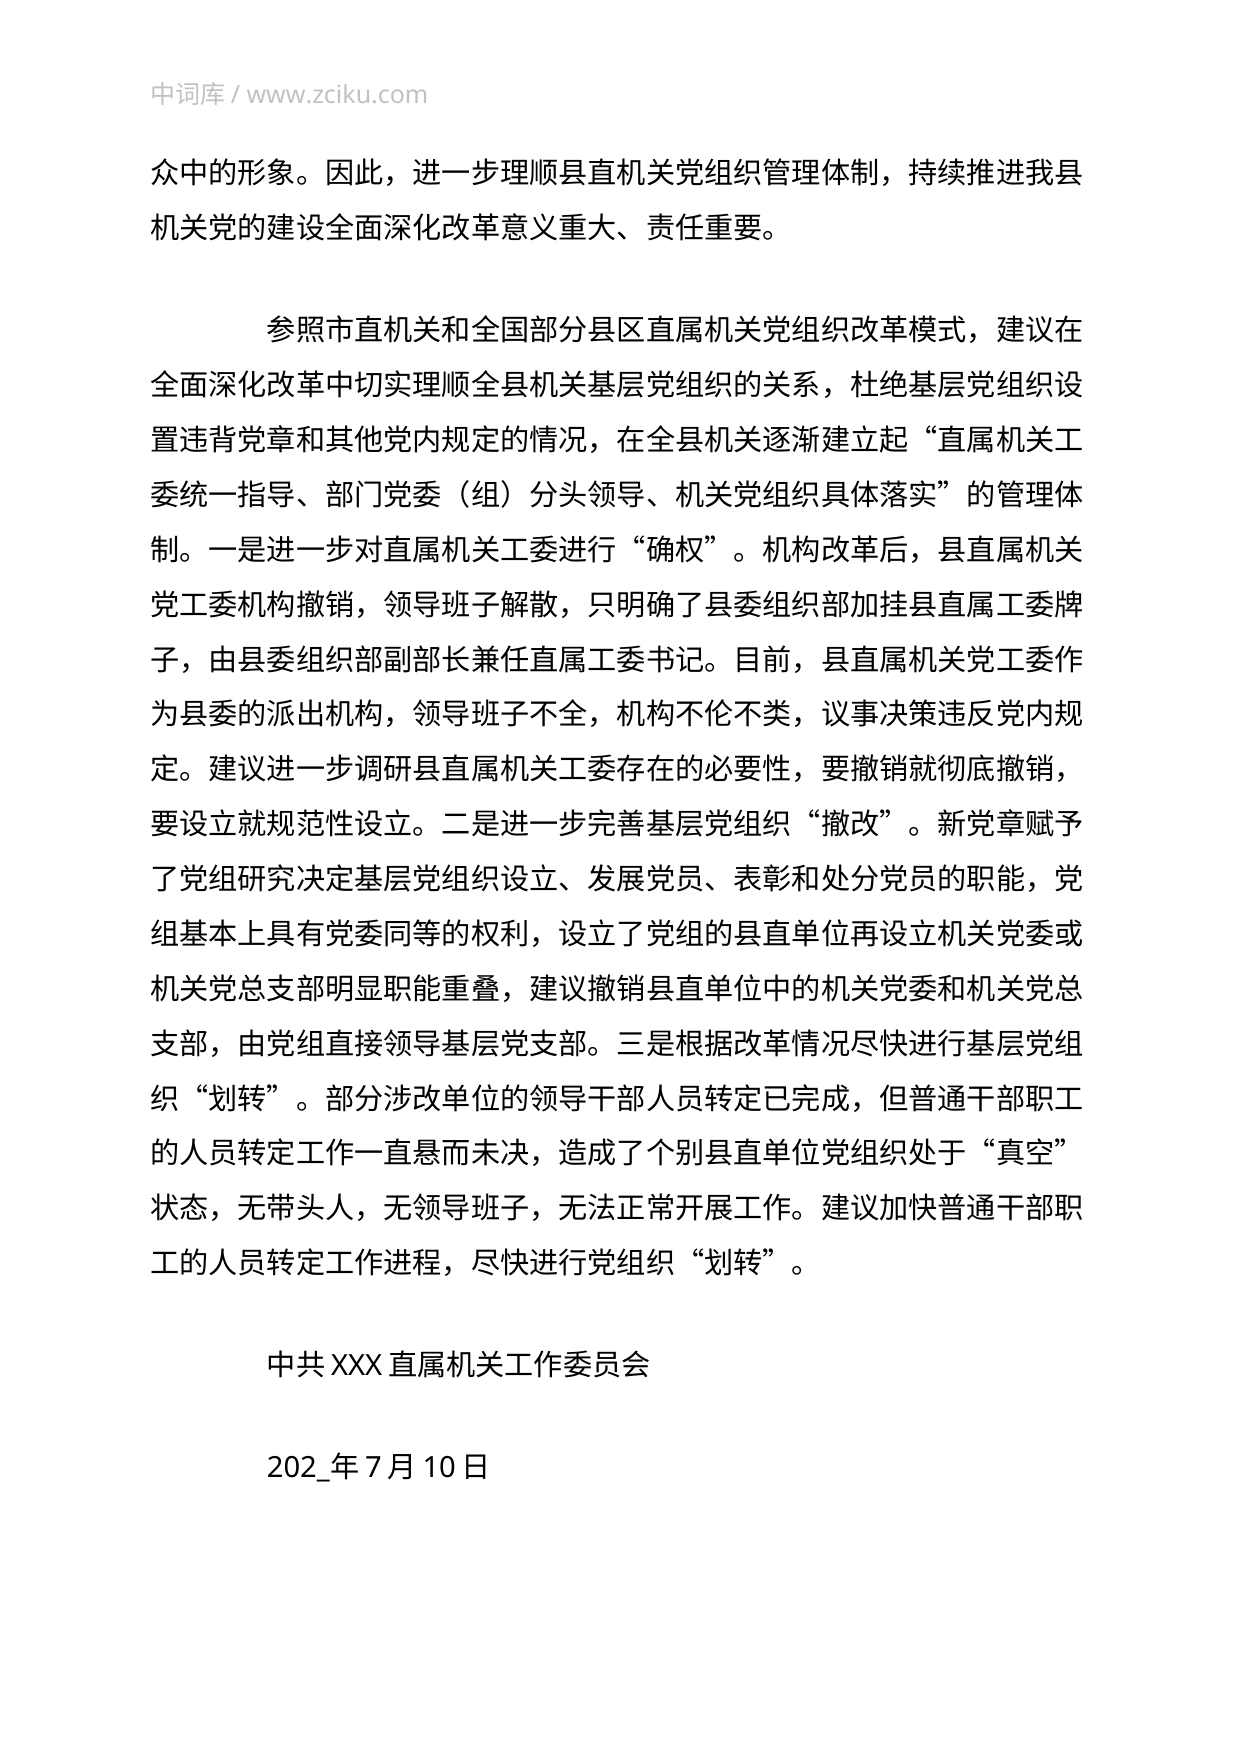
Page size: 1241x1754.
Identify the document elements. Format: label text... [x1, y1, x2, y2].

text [150, 150, 1090, 247]
text 中共XXX直属机关工作委员会 [150, 1342, 1090, 1384]
text 202_年7月10日 [150, 1444, 1090, 1486]
text 参照市直机关和全国部分县区直属机关党组织改革模式，建议在全面深化改革中切实理顺全县机关基层党组织的关系，杜绝基层党组织设置违背党章和其他党内规定的情况，在全县机关逐渐建立起“直属机关工委统一指导、部门党委（组）分头领导、机关党组织具体落实”的管理体制。一是进一步对直属机关工委进行“确权”。机构改革后，县直属机关党工委机构撤销，领导班子解散，只明确了县委组织部加挂县直属工委牌子，由县委组织部副部长兼任直属工委书记。目前，县直属机关党工委作为县委的派出机构，领导班子不全，机构不伦不类，议事决策违反党内规定。建议进一步调研县直属机关工委存在的必要性，要撤销就彻底撤销，要设立就规范性设立。二是进一步完善基层党组织“撤改”。新党章赋予了党组研究决定基层党组织设立、发展党员、表彰和处分党员的职能，党组基本上具有党委同等的权利，设立了党组的县直单位再设立机关党委或机关党总支部明显职能重叠，建议撤销县直单位中的机关党委和机关党总支部，由党组直接领导基层党支部。三是根据改革情况尽快进行基层党组织“划转”。部分涉改单位的领导干部人员转定已完成，但普通干部职工的人员转定工作一直悬而未决，造成了个别县直单位党组织处于“真空”状态，无带头人，无领导班子，无法正常开展工作。建议加快普通干部职工的人员转定工作进程，尽快进行党组织“划转”。 [150, 307, 1090, 1282]
